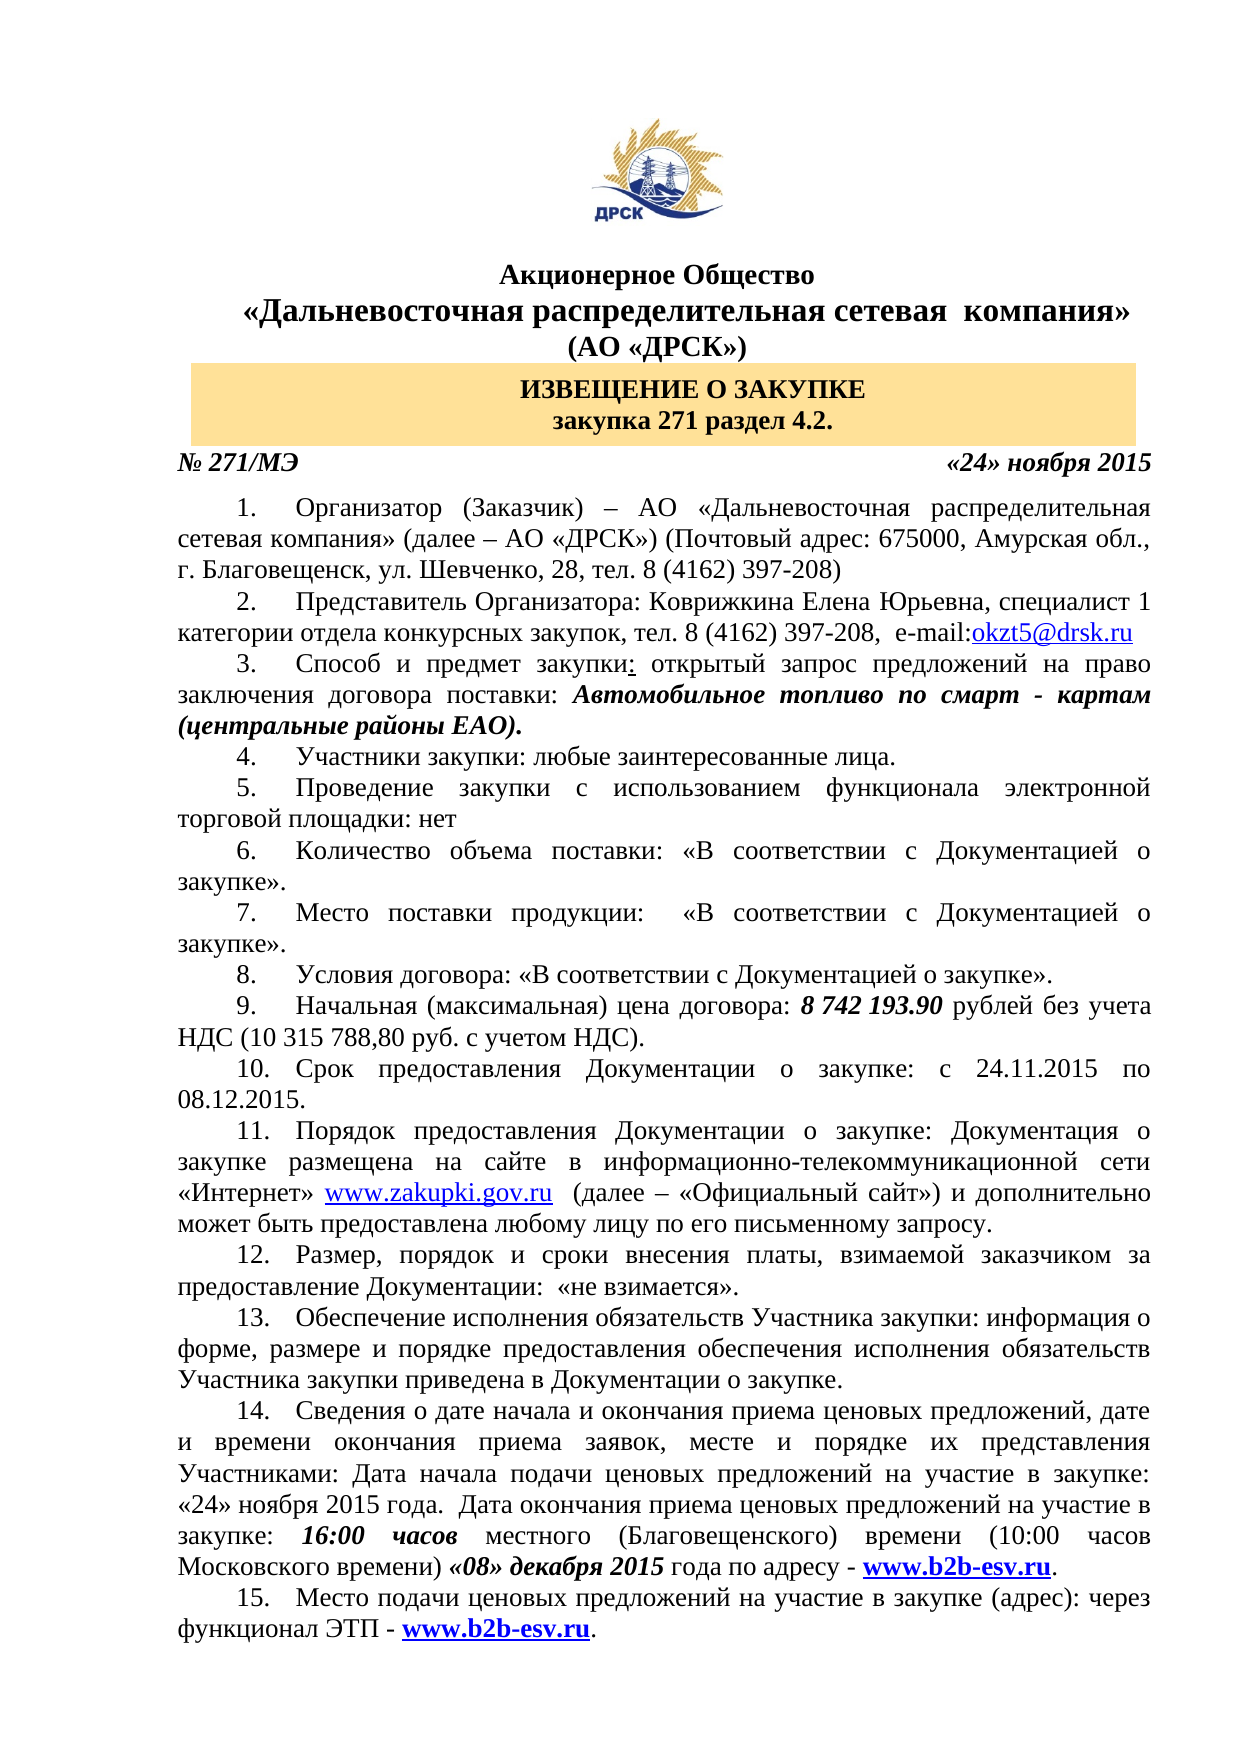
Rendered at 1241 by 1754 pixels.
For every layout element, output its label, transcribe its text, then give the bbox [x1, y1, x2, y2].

list Срок предоставления Документации о закупке: с 24.11.2015 по 08.12.2015. [177, 1052, 1152, 1114]
list Место поставки продукции: «В соответствии с Документацией о закупке». [177, 896, 1152, 958]
list Начальная (максимальная) цена договора: 8 742 193.90 рублей без учета НДС (10 315 788,80 руб. с учетом НДС). [177, 989, 1152, 1052]
list Условия договора: «В соответствии с Документацией о закупке». [177, 958, 1152, 989]
list Проведение закупки с использованием функционала электронной торговой площадки: нет [177, 771, 1152, 834]
list Сведения о дате начала и окончания приема ценовых предложений, дате и времени окончания приема заявок, месте и порядке их представления Участниками: Дата начала подачи ценовых предложений на участие в закупке: «24» ноября 2015 года. Дата окончания приема ценовых предложений на участие в закупке: 16:00 часов местного (Благовещенского) времени (10:00 часов Московского времени) «08» декабря 2015 года по адресу - www.b2b-esv.ru. [177, 1394, 1152, 1581]
text (АО «ДРСК») [177, 329, 1137, 362]
list Количество объема поставки: «В соответствии с Документацией о закупке». [177, 834, 1152, 896]
text Акционерное Общество [177, 257, 1137, 291]
list Размер, порядок и сроки внесения платы, взимаемой заказчиком за предоставление Документации: «не взимается». [177, 1239, 1152, 1301]
table_header ИЗВЕЩЕНИЕ О ЗАКУПКЕ закупка 271 раздел 4.2. [191, 363, 1136, 446]
list Порядок предоставления Документации о закупке: Документация о закупке размещена на сайте в информационно-телекоммуникационной сети «Интернет» www.zakupki.gov.ru (далее – «Официальный сайт») и дополнительно может быть предоставлена любому лицу по его письменному запросу. [177, 1114, 1152, 1239]
table_header № 271/МЭ [166, 446, 664, 477]
list Место подачи ценовых предложений на участие в закупке (адрес): через функционал ЭТП - www.b2b-esv.ru. [177, 1581, 1152, 1643]
list Участники закупки: любые заинтересованные лица. [177, 740, 1152, 771]
list Представитель Организатора: Коврижкина Елена Юрьевна, специалист 1 категории отдела конкурсных закупок, тел. 8 (4162) 397-208, e-mail:okzt5@drsk.ru [177, 584, 1152, 647]
table_header «24» ноября 2015 [664, 446, 1163, 477]
list Способ и предмет закупки: открытый запрос предложений на право заключения договора поставки: Автомобильное топливо по смарт - картам (центральные районы ЕАО). [177, 647, 1152, 740]
text «Дальневосточная распределительная сетевая компания» [177, 291, 1137, 329]
picture [590, 118, 724, 226]
list Организатор (Заказчик) – АО «Дальневосточная распределительная сетевая компания» (далее – АО «ДРСК») (Почтовый адрес: 675000, Амурская обл., г. Благовещенск, ул. Шевченко, 28, тел. 8 (4162) 397-208) [177, 491, 1152, 584]
list Обеспечение исполнения обязательств Участника закупки: информация о форме, размере и порядке предоставления обеспечения исполнения обязательств Участника закупки приведена в Документации о закупке. [177, 1301, 1152, 1394]
